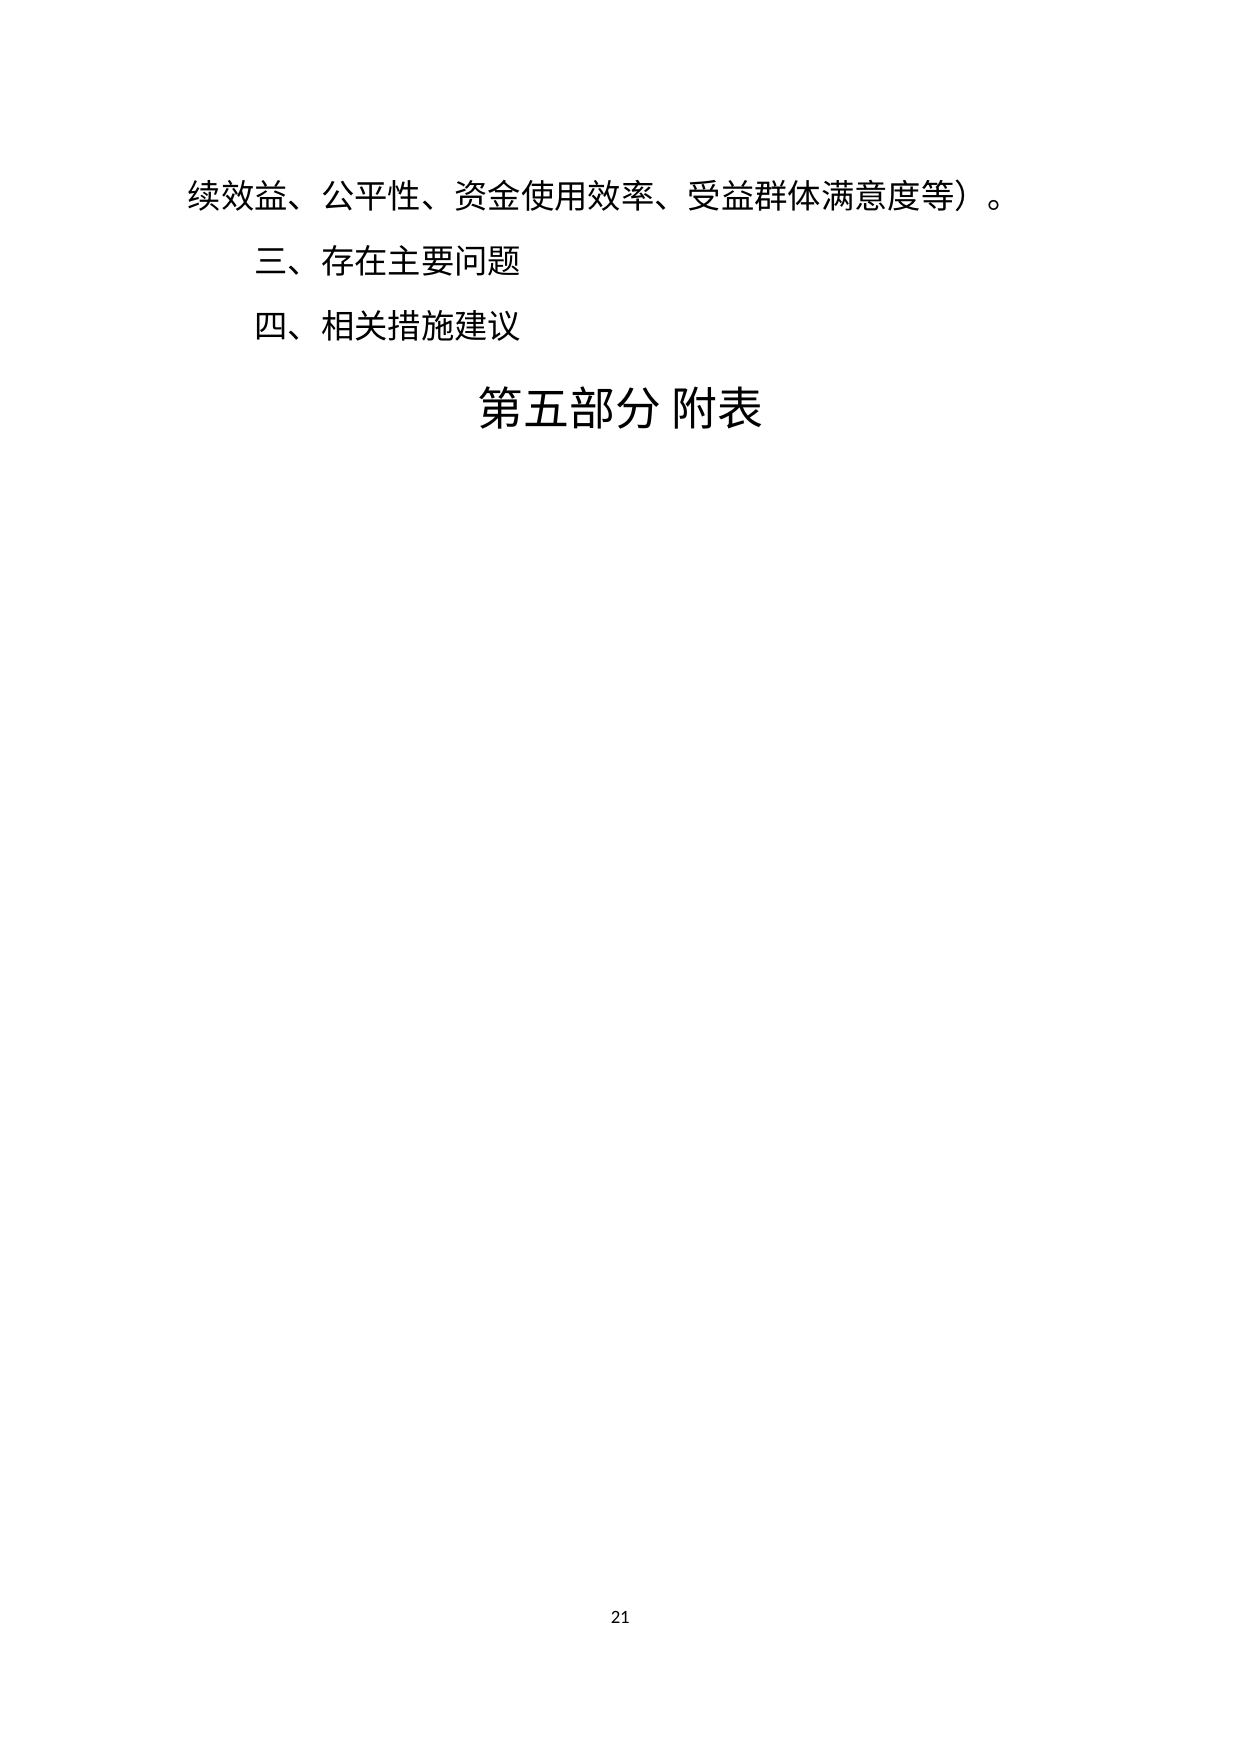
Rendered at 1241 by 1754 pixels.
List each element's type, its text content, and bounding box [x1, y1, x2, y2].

text 第五部分 附表 [187, 357, 1053, 454]
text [187, 162, 1053, 227]
text 四、相关措施建议 [187, 292, 1053, 357]
text 三、存在主要问题 [187, 227, 1053, 292]
